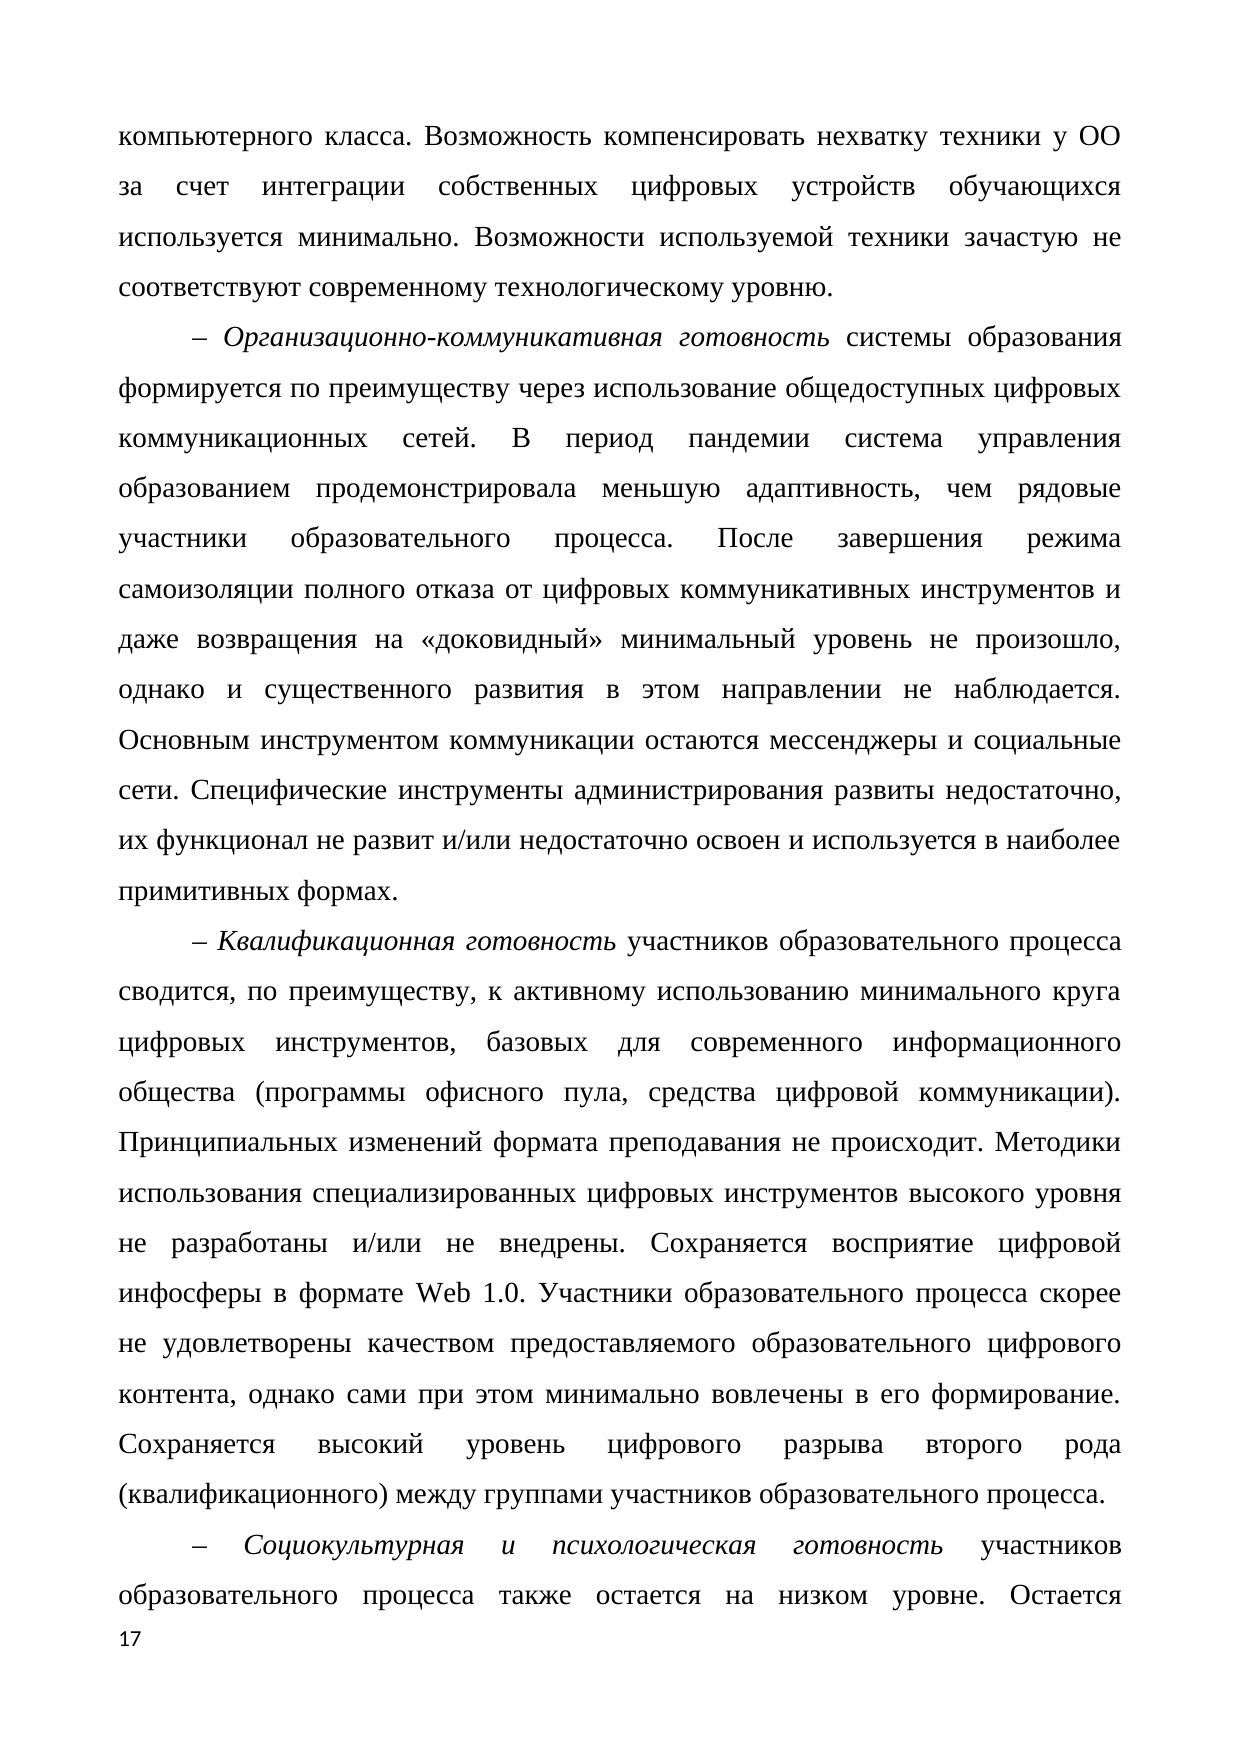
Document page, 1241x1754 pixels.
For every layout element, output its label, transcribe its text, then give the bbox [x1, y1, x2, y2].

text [118, 1527, 1122, 1611]
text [118, 118, 1122, 303]
text – Организационно-коммуникативная готовность системы образования формируется по преимуществу через использование общедоступных цифровых коммуникационных сетей. В период пандемии система управления образованием продемонстрировала меньшую адаптивность, чем рядовые участники образовательного процесса. После завершения режима самоизоляции полного отказа от цифровых коммуникативных инструментов и даже возвращения на «доковидный» минимальный уровень не произошло, однако и существенного развития в этом направлении не наблюдается. Основным инструментом коммуникации остаются мессенджеры и социальные сети. Специфические инструменты администрирования развиты недостаточно, их функционал не развит и/или недостаточно освоен и используется в наиболее примитивных формах. [118, 319, 1122, 906]
text – Квалификационная готовность участников образовательного процесса сводится, по преимуществу, к активному использованию минимального круга цифровых инструментов, базовых для современного информационного общества (программы офисного пула, средства цифровой коммуникации). Принципиальных изменений формата преподавания не происходит. Методики использования специализированных цифровых инструментов высокого уровня не разработаны и/или не внедрены. Сохраняется восприятие цифровой инфосферы в формате Web 1.0. Участники образовательного процесса скорее не удовлетворены качеством предоставляемого образовательного цифрового контента, однако сами при этом минимально вовлечены в его формирование. Сохраняется высокий уровень цифрового разрыва второго рода (квалификационного) между группами участников образовательного процесса. [118, 923, 1122, 1510]
